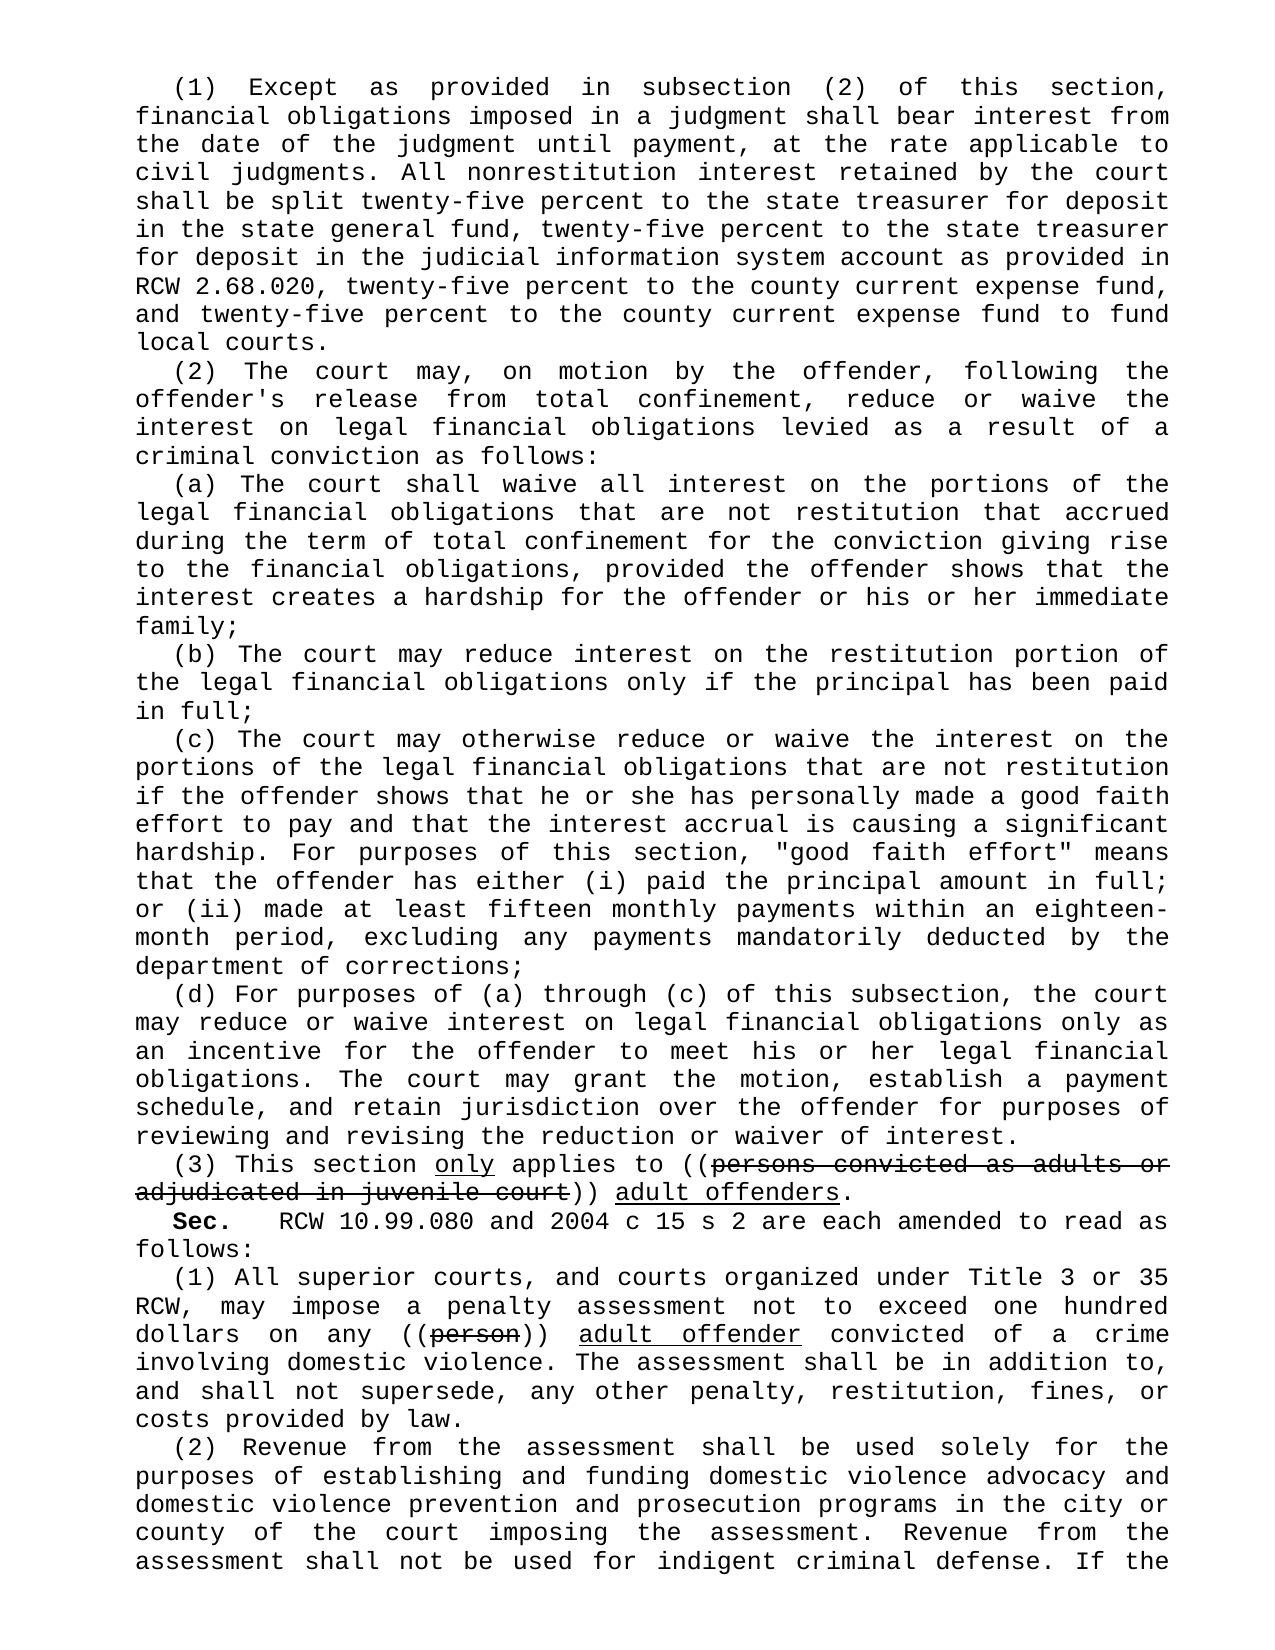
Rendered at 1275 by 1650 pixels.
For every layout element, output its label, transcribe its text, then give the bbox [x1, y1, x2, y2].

text (1) All superior courts, and courts organized under Title 3 or 35 RCW, may impose a penalty assessment not to exceed one hundred dollars on any ((person)) adult offender convicted of a crime involving domestic violence. The assessment shall be in addition to, and shall not supersede, any other penalty, restitution, fines, or costs provided by law. [135, 1265, 1170, 1435]
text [135, 1435, 1170, 1577]
text (3) This section only applies to ((persons convicted as adults or adjudicated in juvenile court)) adult offenders. [135, 1152, 1170, 1208]
text (1) Except as provided in subsection (2) of this section, financial obligations imposed in a judgment shall bear interest from the date of the judgment until payment, at the rate applicable to civil judgments. All nonrestitution interest retained by the court shall be split twenty-five percent to the state treasurer for deposit in the state general fund, twenty-five percent to the state treasurer for deposit in the judicial information system account as provided in RCW 2.68.020, twenty-five percent to the county current expense fund, and twenty-five percent to the county current expense fund to fund local courts. [135, 75, 1170, 358]
text (c) The court may otherwise reduce or waive the interest on the portions of the legal financial obligations that are not restitution if the offender shows that he or she has personally made a good faith effort to pay and that the interest accrual is causing a significant hardship. For purposes of this section, "good faith effort" means that the offender has either (i) paid the principal amount in full; or (ii) made at least fifteen monthly payments within an eighteen-month period, excluding any payments mandatorily deducted by the department of corrections; [135, 727, 1170, 982]
text (a) The court shall waive all interest on the portions of the legal financial obligations that are not restitution that accrued during the term of total confinement for the conviction giving rise to the financial obligations, provided the offender shows that the interest creates a hardship for the offender or his or her immediate family; [135, 472, 1170, 642]
text Sec. RCW 10.99.080 and 2004 c 15 s 2 are each amended to read as follows: [135, 1208, 1170, 1265]
text (2) The court may, on motion by the offender, following the offender's release from total confinement, reduce or waive the interest on legal financial obligations levied as a result of a criminal conviction as follows: [135, 358, 1170, 472]
text (d) For purposes of (a) through (c) of this subsection, the court may reduce or waive interest on legal financial obligations only as an incentive for the offender to meet his or her legal financial obligations. The court may grant the motion, establish a payment schedule, and retain jurisdiction over the offender for purposes of reviewing and revising the reduction or waiver of interest. [135, 982, 1170, 1152]
text (b) The court may reduce interest on the restitution portion of the legal financial obligations only if the principal has been paid in full; [135, 642, 1170, 727]
